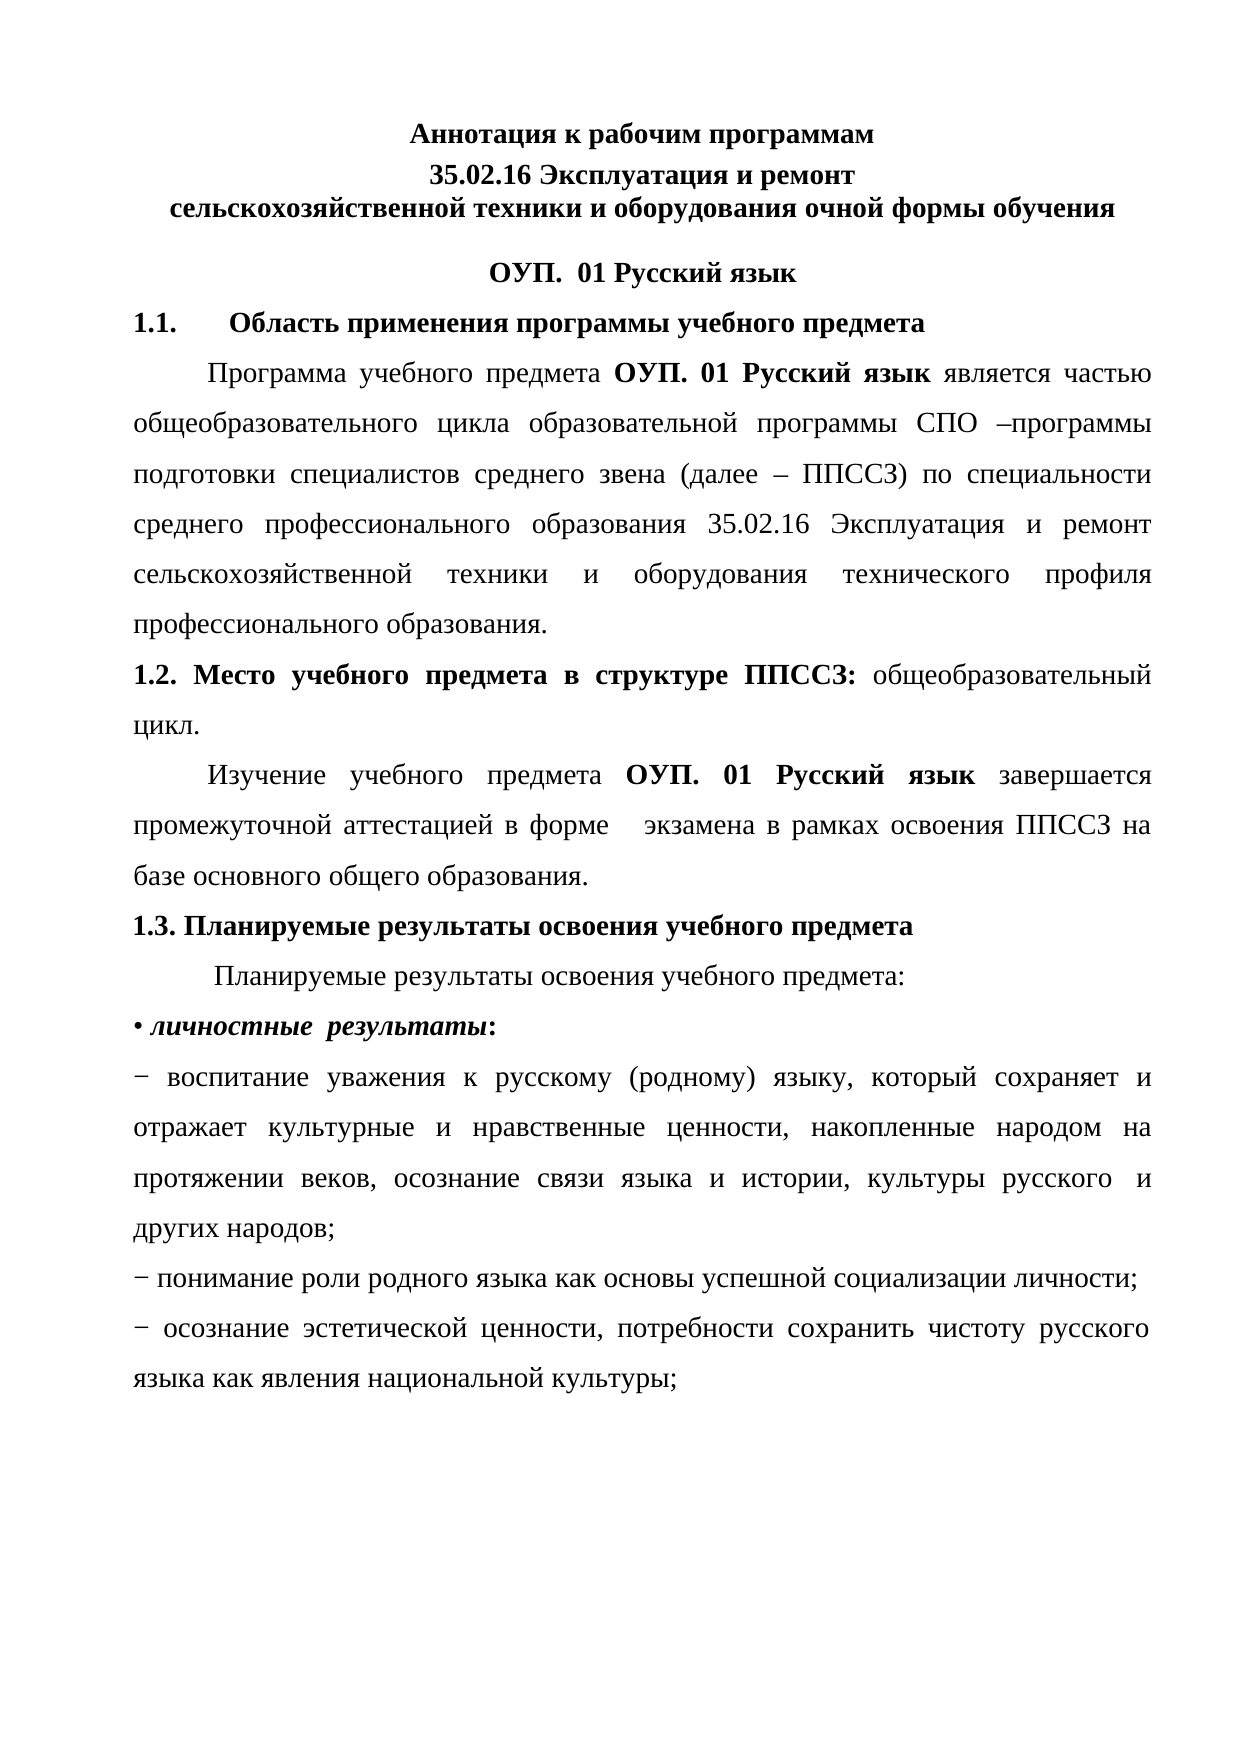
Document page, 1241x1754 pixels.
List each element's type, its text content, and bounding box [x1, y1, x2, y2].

subtitle Аннотация к рабочим программам [161, 116, 1123, 149]
list Место учебного предмета в структуре ППССЗ: общеобразовательный цикл. [133, 657, 1152, 740]
text − воспитание уважения к русскому (родному) языку, который сохраняет и отражает культурные и нравственные ценности, накопленные народом на протяжении веков, осознание связи языка и истории, культуры русского и других народов; [133, 1059, 1152, 1243]
subtitle Область применения программы учебного предмета [133, 305, 1240, 339]
text − осознание эстетической ценности, потребности сохранить чистоту русского языка как явления национальной культуры; [133, 1311, 1150, 1394]
text Программа учебного предмета ОУП. 01 Русский язык является частью общеобразовательного цикла образовательной программы СПО –программы подготовки специалистов среднего звена (далее – ППССЗ) по специальности среднего профессионального образования 35.02.16 Эксплуатация и ремонт сельскохозяйственной техники и оборудования технического профиля профессионального образования. [133, 355, 1152, 640]
text сельскохозяйственной техники и оборудования очной формы обучения [161, 190, 1123, 224]
text ОУП. 01 Русский язык [162, 255, 1123, 289]
text Изучение учебного предмета ОУП. 01 Русский язык завершается промежуточной аттестацией в форме экзамена в рамках освоения ППССЗ на базе основного общего образования. [133, 757, 1152, 891]
text Планируемые результаты освоения учебного предмета: [46, 958, 905, 992]
subtitle 35.02.16 Эксплуатация и ремонт [161, 157, 1123, 190]
text − понимание роли родного языка как основы успешной социализации личности; [133, 1260, 1240, 1294]
subtitle Планируемые результаты освоения учебного предмета [46, 908, 913, 942]
subtitle личностные результаты: [133, 1008, 1240, 1042]
